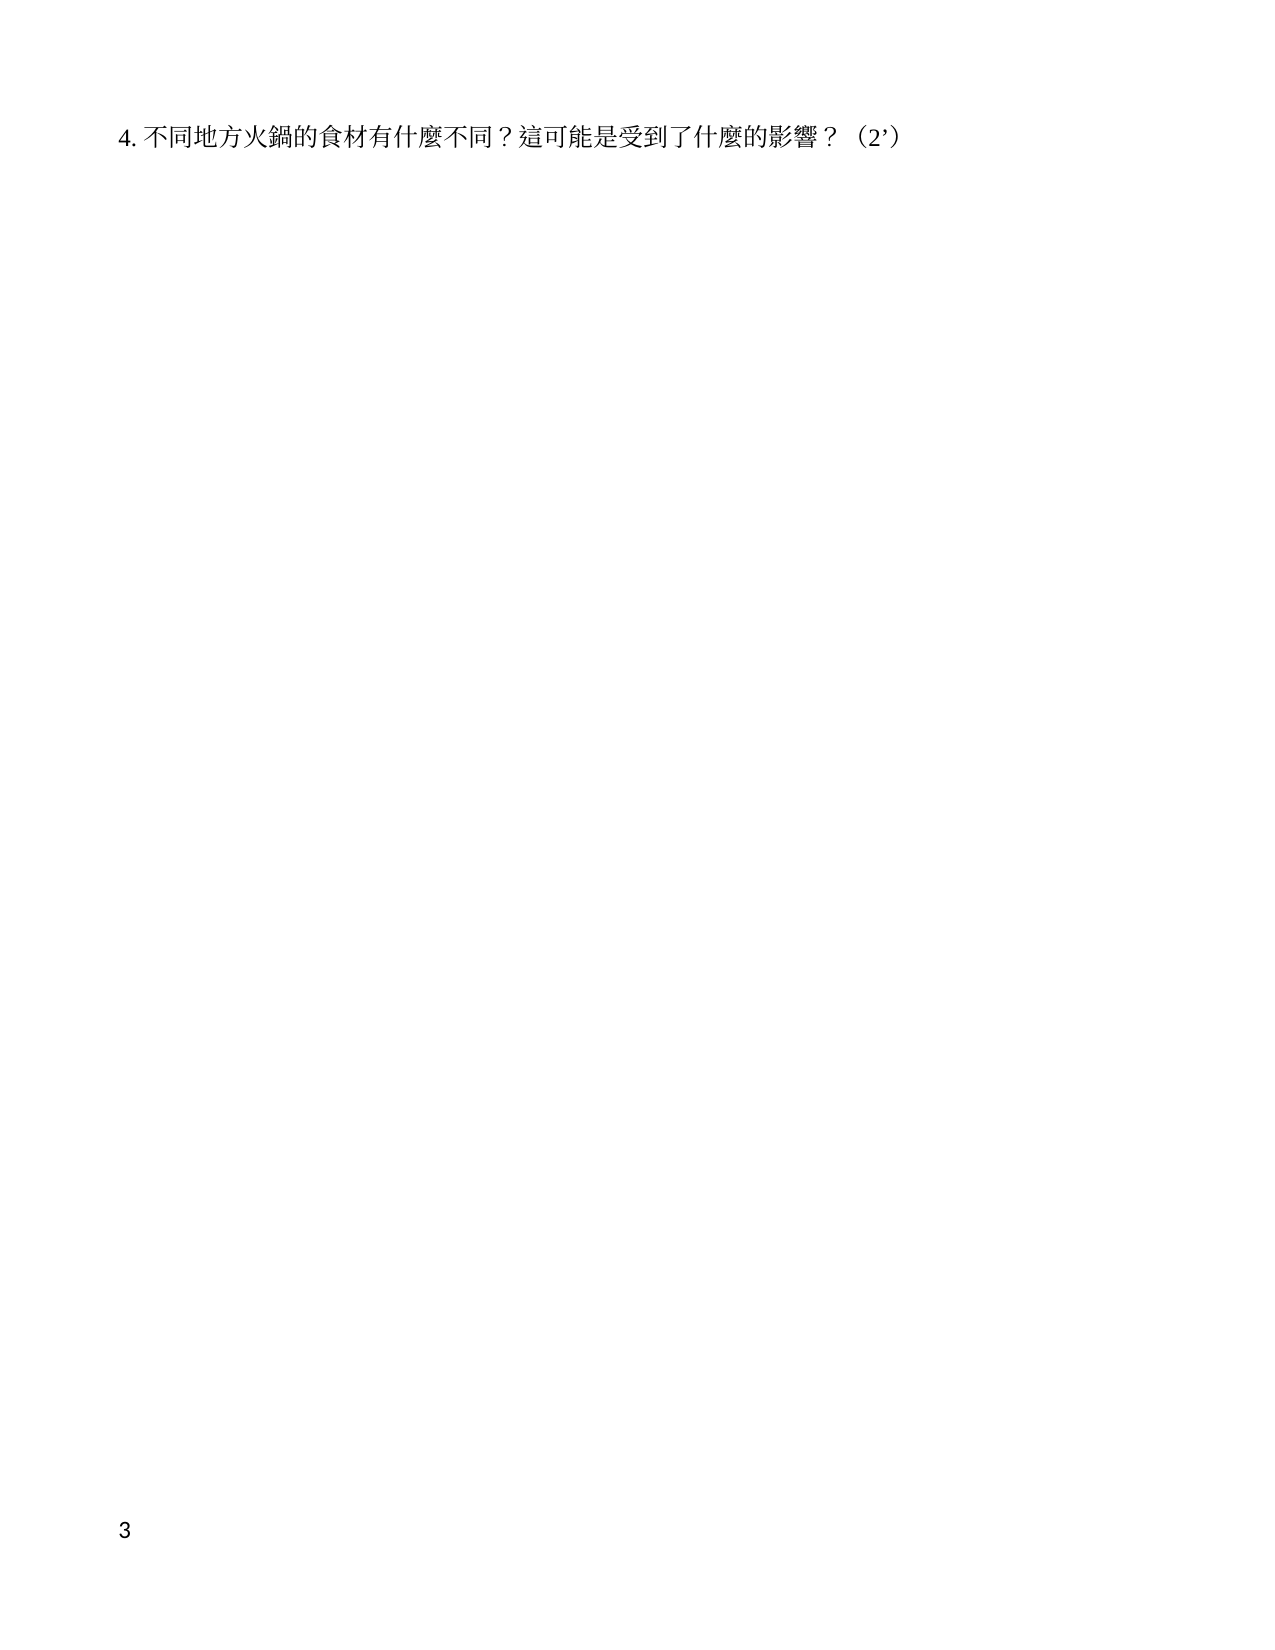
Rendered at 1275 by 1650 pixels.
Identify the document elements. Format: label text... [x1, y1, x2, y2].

text 4. 不同地方火鍋的食材有什麼不同？這可能是受到了什麼的影響？（2’） [118, 118, 1157, 154]
